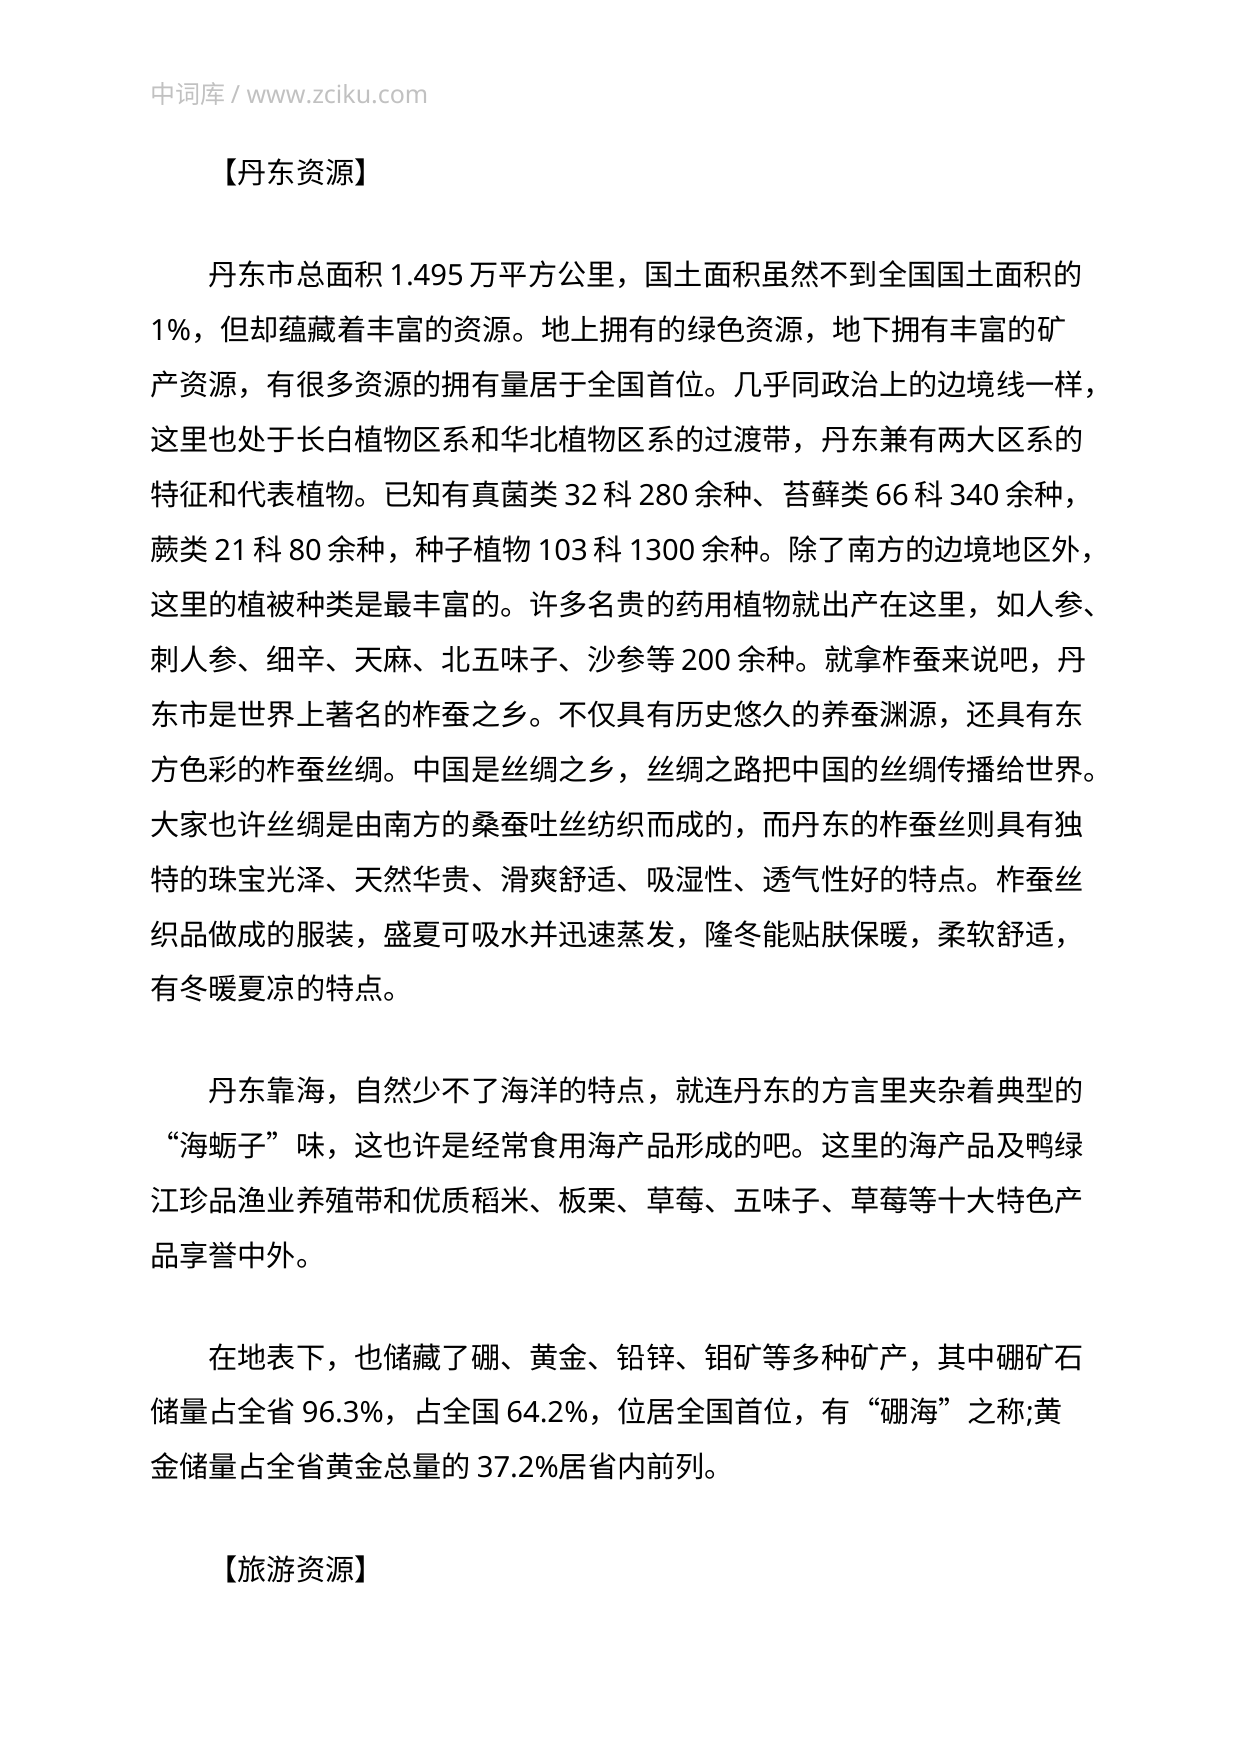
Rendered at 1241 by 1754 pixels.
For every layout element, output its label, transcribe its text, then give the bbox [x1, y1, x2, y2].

text 在地表下，也储藏了硼、黄金、铅锌、钼矿等多种矿产，其中硼矿石储量占全省96.3%，占全国64.2%，位居全国首位，有“硼海”之称;黄金储量占全省黄金总量的37.2%居省内前列。 [150, 1334, 1090, 1486]
text 丹东靠海，自然少不了海洋的特点，就连丹东的方言里夹杂着典型的“海蛎子”味，这也许是经常食用海产品形成的吧。这里的海产品及鸭绿江珍品渔业养殖带和优质稻米、板栗、草莓、五味子、草莓等十大特色产品享誉中外。 [150, 1068, 1090, 1275]
text 【旅游资源】 [150, 1546, 1090, 1588]
text 丹东市总面积1.495万平方公里，国土面积虽然不到全国国土面积的1%，但却蕴藏着丰富的资源。地上拥有的绿色资源，地下拥有丰富的矿产资源，有很多资源的拥有量居于全国首位。几乎同政治上的边境线一样，这里也处于长白植物区系和华北植物区系的过渡带，丹东兼有两大区系的特征和代表植物。已知有真菌类32科280余种、苔藓类66科340余种，蕨类21科80余种，种子植物103科1300余种。除了南方的边境地区外，这里的植被种类是最丰富的。许多名贵的药用植物就出产在这里，如人参、刺人参、细辛、天麻、北五味子、沙参等200余种。就拿柞蚕来说吧，丹东市是世界上著名的柞蚕之乡。不仅具有历史悠久的养蚕渊源，还具有东方色彩的柞蚕丝绸。中国是丝绸之乡，丝绸之路把中国的丝绸传播给世界。大家也许丝绸是由南方的桑蚕吐丝纺织而成的，而丹东的柞蚕丝则具有独特的珠宝光泽、天然华贵、滑爽舒适、吸湿性、透气性好的特点。柞蚕丝织品做成的服装，盛夏可吸水并迅速蒸发，隆冬能贴肤保暖，柔软舒适，有冬暖夏凉的特点。 [150, 252, 1090, 1008]
text 【丹东资源】 [150, 150, 1090, 192]
